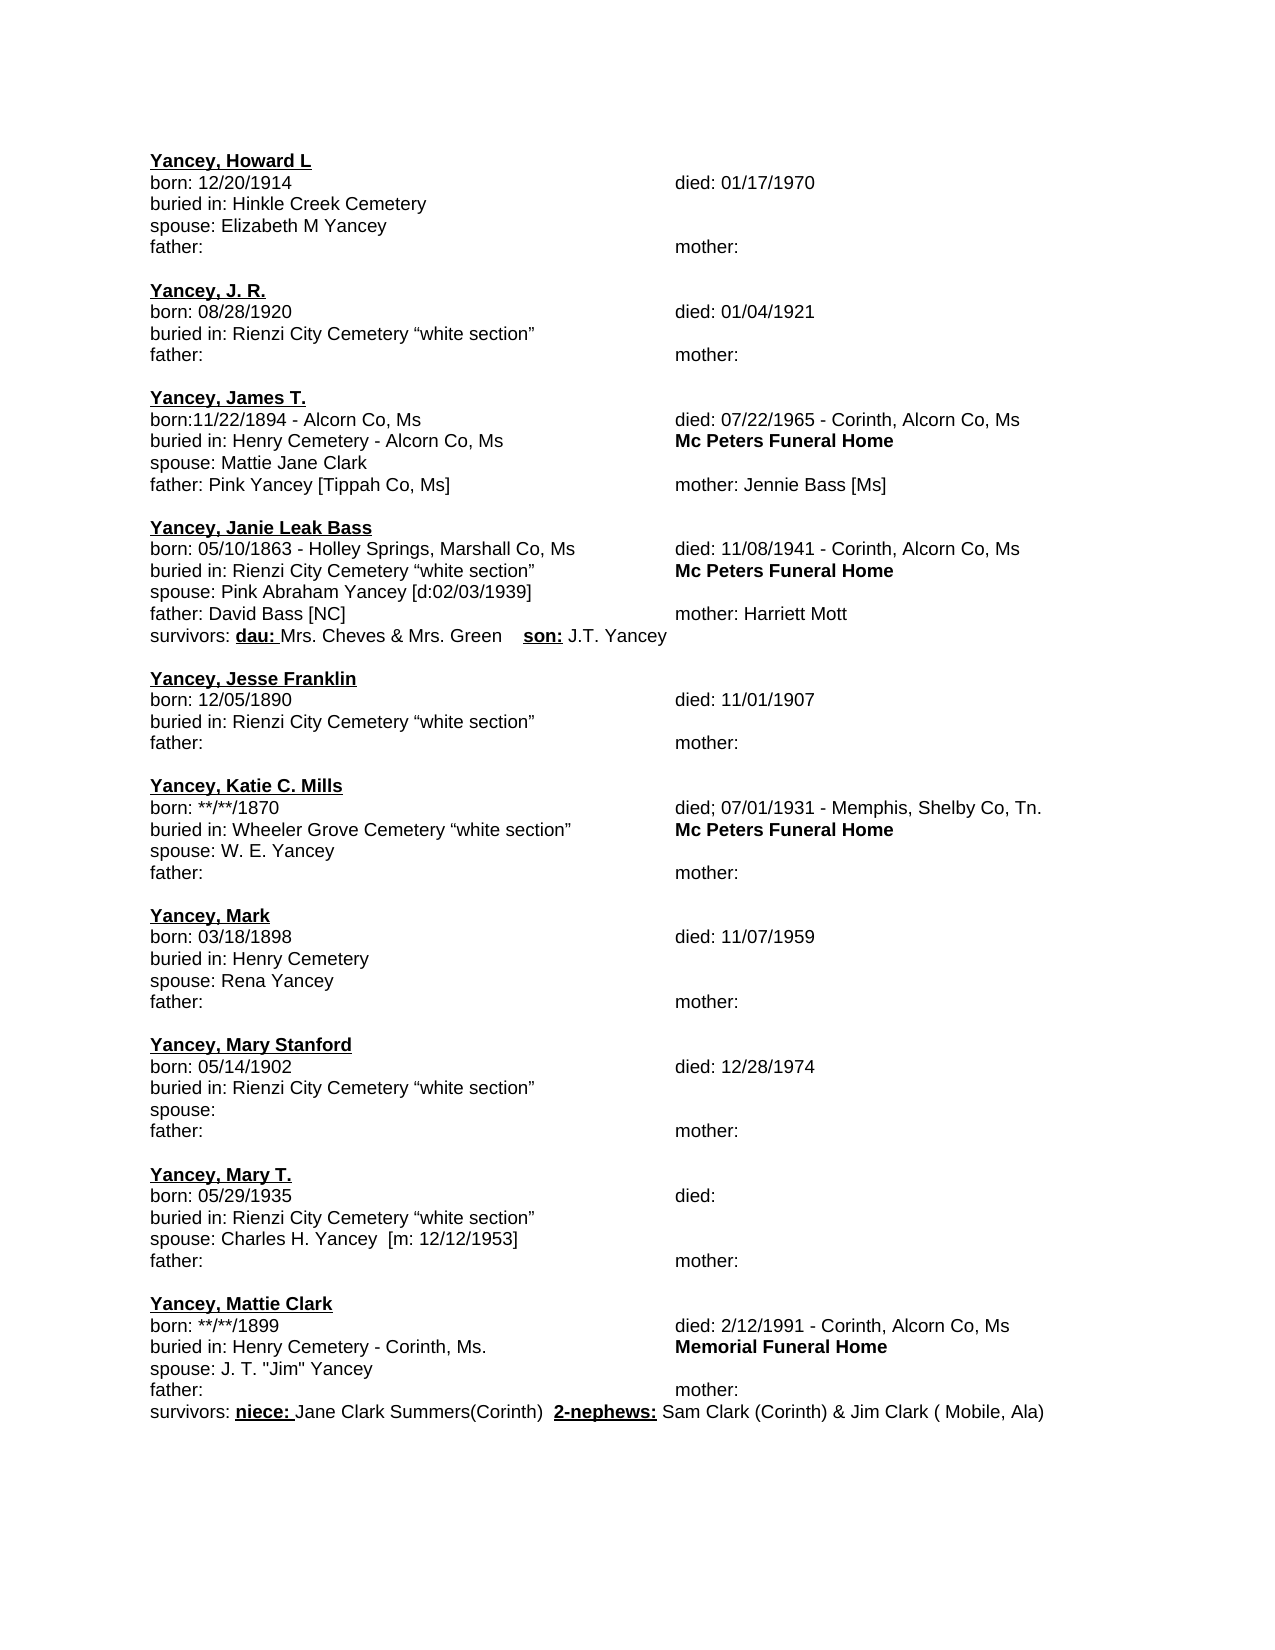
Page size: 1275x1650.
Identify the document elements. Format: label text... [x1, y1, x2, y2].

text father: David Bass [NC] mother: Harriett Mott [150, 603, 1125, 624]
text born: 12/20/1914 died: 01/17/1970 [150, 172, 1125, 193]
text born: 08/28/1920 died: 01/04/1921 [150, 301, 1125, 322]
text buried in: Hinkle Creek Cemetery [150, 193, 1125, 215]
text Yancey, Jesse Franklin [150, 667, 1125, 689]
text buried in: Rienzi City Cemetery “white section” [150, 1077, 1125, 1099]
text born: **/**/1899 died: 2/12/1991 - Corinth, Alcorn Co, Ms [150, 1314, 1125, 1336]
text survivors: dau: Mrs. Cheves & Mrs. Green son: J.T. Yancey [150, 624, 1125, 646]
text spouse: J. T. "Jim" Yancey [150, 1357, 1125, 1379]
text father: mother: [150, 862, 1125, 883]
text Yancey, Howard L [150, 150, 1125, 172]
text father: mother: [150, 236, 1125, 258]
text spouse: Pink Abraham Yancey [d:02/03/1939] [150, 581, 1125, 603]
text buried in: Rienzi City Cemetery “white section” Mc Peters Funeral Home [150, 560, 1125, 581]
text buried in: Henry Cemetery - Alcorn Co, Ms Mc Peters Funeral Home [150, 430, 1125, 452]
text born: 03/18/1898 died: 11/07/1959 [150, 926, 1125, 948]
text born: 12/05/1890 died: 11/01/1907 [150, 689, 1125, 711]
text spouse: Rena Yancey father: mother: [150, 969, 1125, 1012]
text born:11/22/1894 - Alcorn Co, Ms died: 07/22/1965 - Corinth, Alcorn Co, Ms [150, 409, 1125, 430]
text father: mother: [150, 344, 1125, 366]
text born: **/**/1870 died; 07/01/1931 - Memphis, Shelby Co, Tn. [150, 797, 1125, 818]
text born: 05/29/1935 died: [150, 1185, 1125, 1207]
text spouse: W. E. Yancey [150, 840, 1125, 862]
text spouse: Elizabeth M Yancey [150, 215, 1125, 236]
text spouse: Charles H. Yancey [m: 12/12/1953] father: mother: [150, 1228, 1125, 1271]
text Yancey, Janie Leak Bass [150, 517, 1125, 538]
text Yancey, Katie C. Mills [150, 775, 1125, 797]
text Yancey, James T. [150, 387, 1125, 409]
text born: 05/10/1863 - Holley Springs, Marshall Co, Ms died: 11/08/1941 - Corinth, Alcorn Co, Ms [150, 538, 1125, 560]
text buried in: Rienzi City Cemetery “white section” [150, 711, 1125, 732]
text born: 05/14/1902 died: 12/28/1974 [150, 1056, 1125, 1077]
text Yancey, Mark [150, 905, 1125, 926]
text spouse: father: mother: [150, 1099, 1125, 1142]
text Yancey, Mattie Clark [150, 1293, 1125, 1314]
text buried in: Rienzi City Cemetery “white section” [150, 1207, 1125, 1228]
text buried in: Wheeler Grove Cemetery “white section” Mc Peters Funeral Home [150, 818, 1125, 840]
text buried in: Rienzi City Cemetery “white section” [150, 322, 1125, 344]
text Yancey, Mary T. [150, 1163, 1125, 1185]
text spouse: Mattie Jane Clark father: Pink Yancey [Tippah Co, Ms] mother: Jennie Bass [Ms] [150, 452, 1125, 495]
text father: mother: [150, 1379, 1125, 1401]
text father: mother: [150, 732, 1125, 754]
text survivors: niece: Jane Clark Summers(Corinth) 2-nephews: Sam Clark (Corinth) & Jim Clark ( Mobile, Ala) [150, 1401, 1125, 1422]
text Yancey, Mary Stanford [150, 1034, 1125, 1056]
text Yancey, J. R. [150, 279, 1125, 301]
text buried in: Henry Cemetery [150, 948, 1125, 969]
text buried in: Henry Cemetery - Corinth, Ms. Memorial Funeral Home [150, 1336, 1125, 1357]
